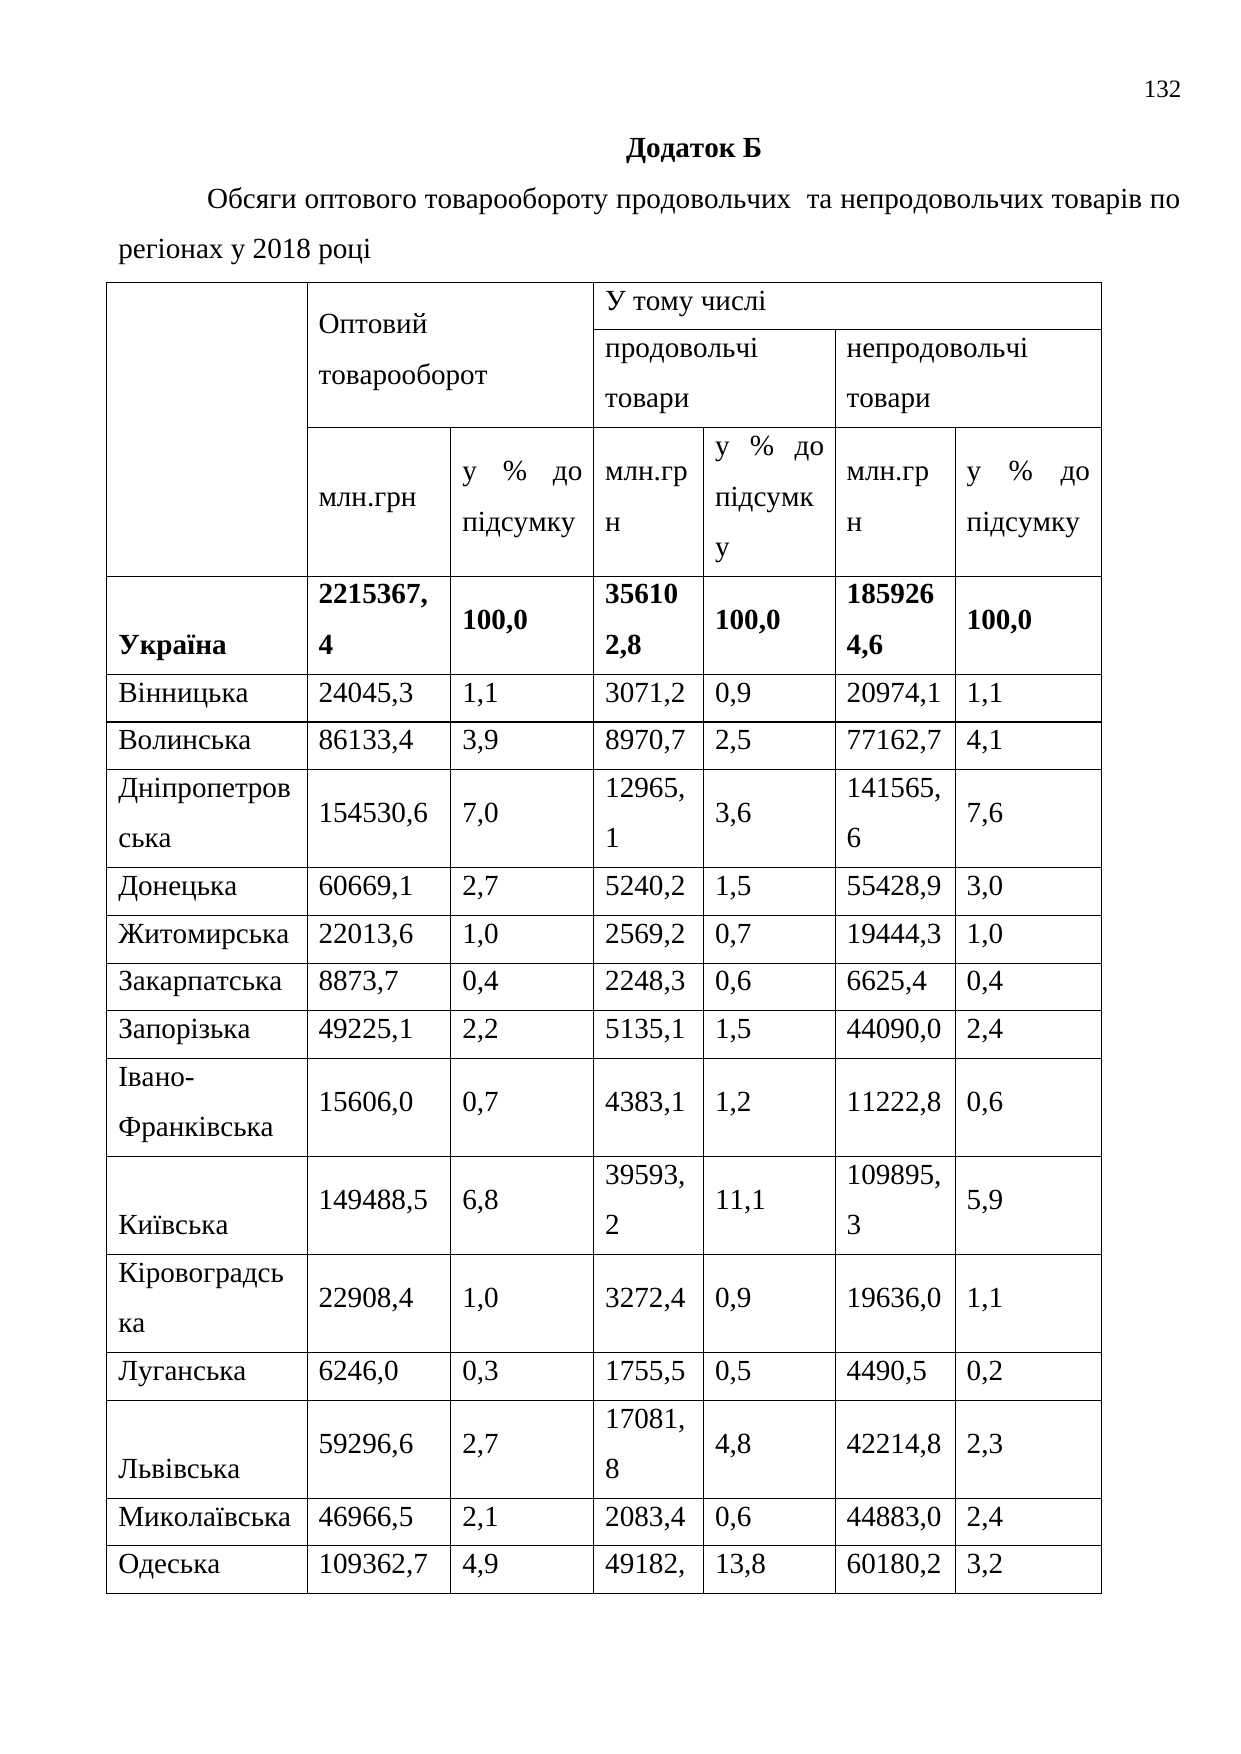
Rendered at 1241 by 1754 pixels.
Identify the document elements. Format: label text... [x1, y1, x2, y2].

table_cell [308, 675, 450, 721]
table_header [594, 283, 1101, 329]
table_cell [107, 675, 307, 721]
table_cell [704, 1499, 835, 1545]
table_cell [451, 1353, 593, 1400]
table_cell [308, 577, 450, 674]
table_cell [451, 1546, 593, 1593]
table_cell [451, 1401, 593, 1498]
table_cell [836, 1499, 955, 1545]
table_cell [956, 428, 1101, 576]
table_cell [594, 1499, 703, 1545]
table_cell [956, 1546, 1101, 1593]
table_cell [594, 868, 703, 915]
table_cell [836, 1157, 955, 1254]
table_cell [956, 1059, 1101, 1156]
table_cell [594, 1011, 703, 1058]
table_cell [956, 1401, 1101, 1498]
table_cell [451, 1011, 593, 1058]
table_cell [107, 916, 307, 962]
text Додаток Б [118, 131, 1181, 164]
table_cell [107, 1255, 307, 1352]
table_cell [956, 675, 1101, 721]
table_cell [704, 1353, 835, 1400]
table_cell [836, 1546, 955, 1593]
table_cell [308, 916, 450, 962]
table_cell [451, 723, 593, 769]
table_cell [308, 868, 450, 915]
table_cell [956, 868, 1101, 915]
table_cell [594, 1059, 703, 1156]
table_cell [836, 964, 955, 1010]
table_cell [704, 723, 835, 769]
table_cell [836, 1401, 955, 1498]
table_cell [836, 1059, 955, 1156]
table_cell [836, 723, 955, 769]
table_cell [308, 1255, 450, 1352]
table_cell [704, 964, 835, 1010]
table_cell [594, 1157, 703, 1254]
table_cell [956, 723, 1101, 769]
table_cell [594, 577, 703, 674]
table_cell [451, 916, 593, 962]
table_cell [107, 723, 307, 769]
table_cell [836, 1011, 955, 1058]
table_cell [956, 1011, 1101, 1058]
text Обсяги оптового товарообороту продовольчих та непродовольчих товарів по регіонах у 2018 році [118, 181, 1181, 265]
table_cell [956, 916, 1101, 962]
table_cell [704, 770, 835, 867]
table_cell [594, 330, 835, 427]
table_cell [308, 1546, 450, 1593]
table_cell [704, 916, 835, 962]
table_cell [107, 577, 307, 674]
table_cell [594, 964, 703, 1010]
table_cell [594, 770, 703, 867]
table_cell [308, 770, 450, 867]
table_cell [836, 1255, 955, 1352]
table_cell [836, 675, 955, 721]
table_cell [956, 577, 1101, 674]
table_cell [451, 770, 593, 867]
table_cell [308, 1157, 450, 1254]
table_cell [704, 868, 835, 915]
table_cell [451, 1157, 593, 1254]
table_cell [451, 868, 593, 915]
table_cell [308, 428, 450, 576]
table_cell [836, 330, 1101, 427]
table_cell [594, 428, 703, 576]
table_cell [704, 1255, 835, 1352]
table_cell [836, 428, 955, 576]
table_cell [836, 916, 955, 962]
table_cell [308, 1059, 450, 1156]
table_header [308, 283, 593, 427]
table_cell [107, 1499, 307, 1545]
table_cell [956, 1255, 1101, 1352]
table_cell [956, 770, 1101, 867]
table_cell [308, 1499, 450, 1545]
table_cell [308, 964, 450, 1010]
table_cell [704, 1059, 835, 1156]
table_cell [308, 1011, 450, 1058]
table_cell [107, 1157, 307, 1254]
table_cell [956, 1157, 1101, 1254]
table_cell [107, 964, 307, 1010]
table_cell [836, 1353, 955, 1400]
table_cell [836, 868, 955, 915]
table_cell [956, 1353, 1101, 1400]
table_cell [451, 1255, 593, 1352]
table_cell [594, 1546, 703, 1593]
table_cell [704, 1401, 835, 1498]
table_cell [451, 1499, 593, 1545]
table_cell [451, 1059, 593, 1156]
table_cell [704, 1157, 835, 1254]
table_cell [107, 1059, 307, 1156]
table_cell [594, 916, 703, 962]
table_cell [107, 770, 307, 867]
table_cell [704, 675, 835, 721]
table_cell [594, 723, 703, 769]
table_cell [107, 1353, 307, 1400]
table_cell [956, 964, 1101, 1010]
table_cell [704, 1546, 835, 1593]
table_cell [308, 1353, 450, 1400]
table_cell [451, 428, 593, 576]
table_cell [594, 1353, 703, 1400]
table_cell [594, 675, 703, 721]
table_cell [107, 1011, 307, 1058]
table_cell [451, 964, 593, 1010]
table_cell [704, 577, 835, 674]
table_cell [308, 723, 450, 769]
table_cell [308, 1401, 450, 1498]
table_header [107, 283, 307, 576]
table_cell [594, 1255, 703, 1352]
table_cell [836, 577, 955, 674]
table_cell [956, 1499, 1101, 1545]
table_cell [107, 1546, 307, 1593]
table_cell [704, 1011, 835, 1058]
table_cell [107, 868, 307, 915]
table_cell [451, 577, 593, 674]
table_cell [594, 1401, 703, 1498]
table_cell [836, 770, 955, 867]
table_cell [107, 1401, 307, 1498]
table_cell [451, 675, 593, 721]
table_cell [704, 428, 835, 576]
